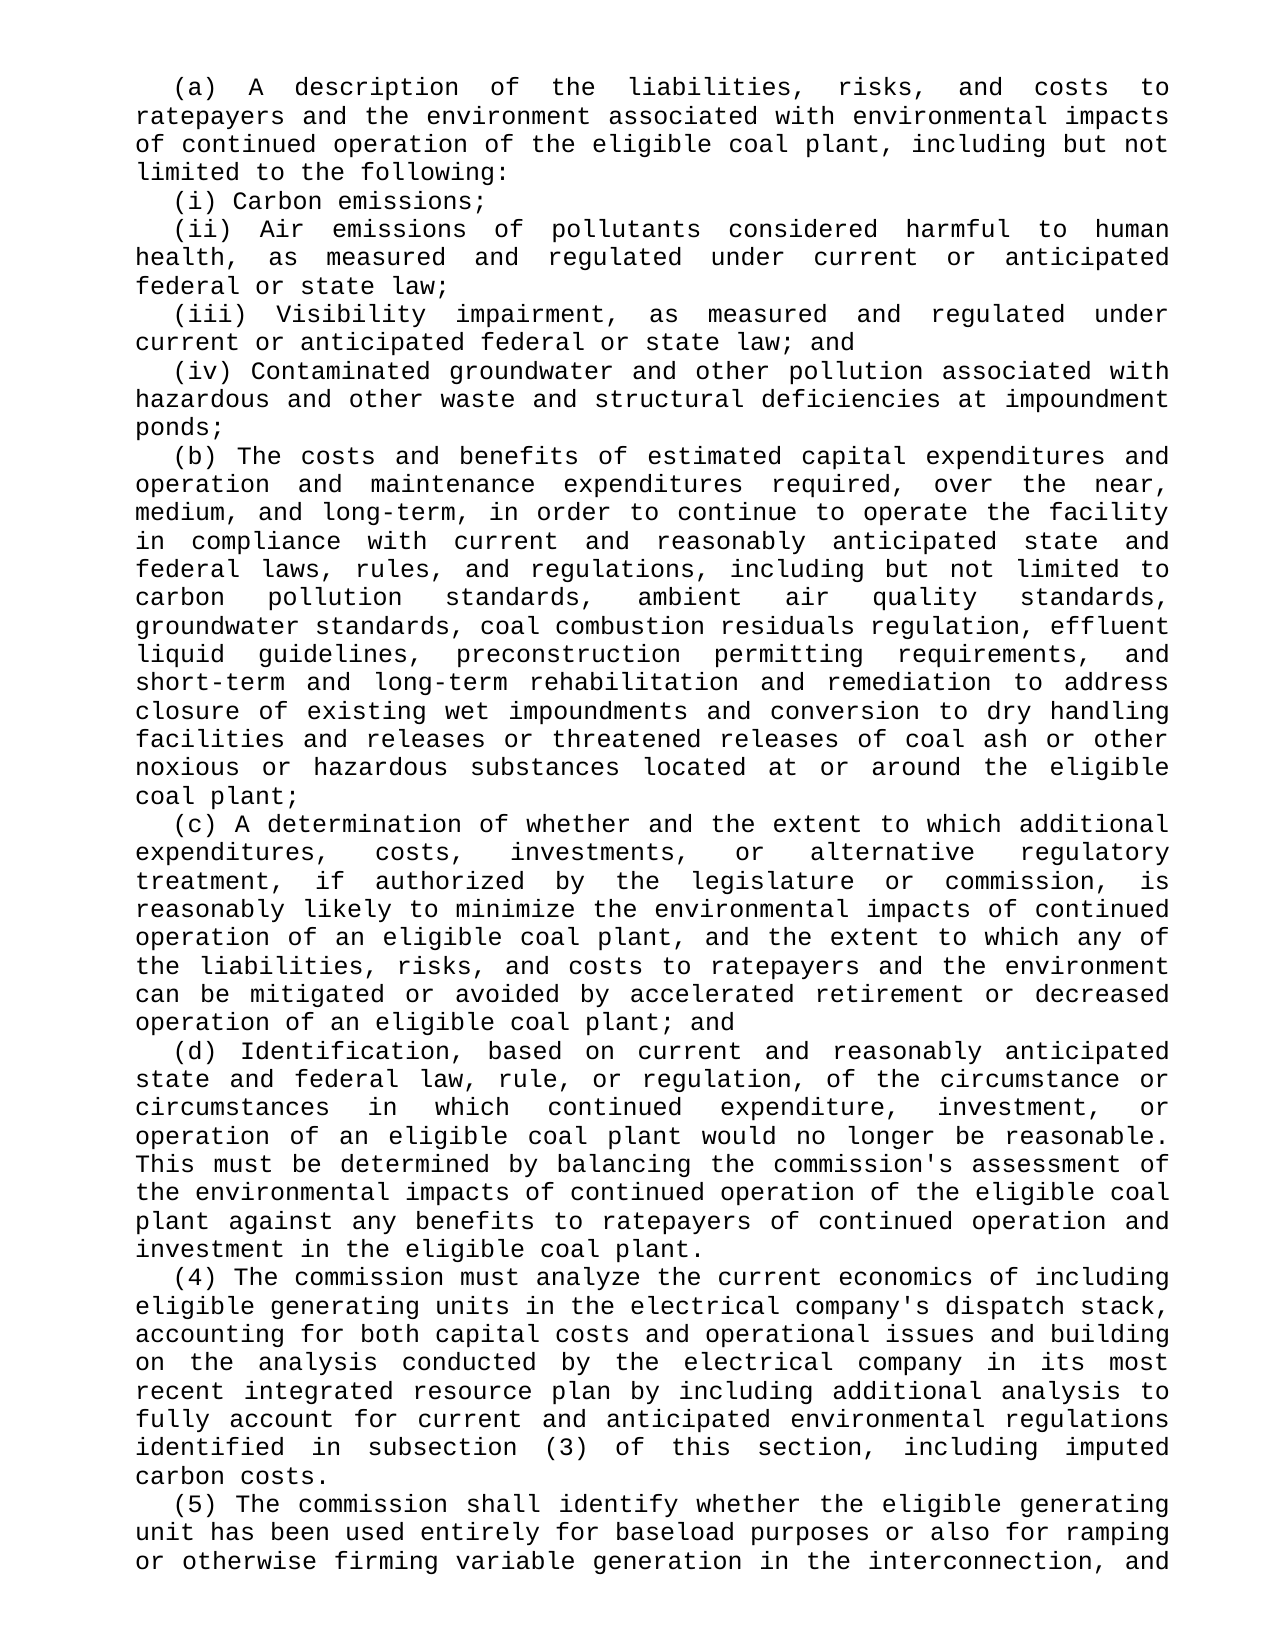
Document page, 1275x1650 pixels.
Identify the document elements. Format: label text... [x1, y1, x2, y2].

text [135, 1492, 1170, 1577]
text (4) The commission must analyze the current economics of including eligible generating units in the electrical company's dispatch stack, accounting for both capital costs and operational issues and building on the analysis conducted by the electrical company in its most recent integrated resource plan by including additional analysis to fully account for current and anticipated environmental regulations identified in subsection (3) of this section, including imputed carbon costs. [135, 1265, 1170, 1492]
text (iii) Visibility impairment, as measured and regulated under current or anticipated federal or state law; and [135, 302, 1170, 358]
text (i) Carbon emissions; [135, 188, 1170, 217]
text (iv) Contaminated groundwater and other pollution associated with hazardous and other waste and structural deficiencies at impoundment ponds; [135, 358, 1170, 443]
text (b) The costs and benefits of estimated capital expenditures and operation and maintenance expenditures required, over the near, medium, and long-term, in order to continue to operate the facility in compliance with current and reasonably anticipated state and federal laws, rules, and regulations, including but not limited to carbon pollution standards, ambient air quality standards, groundwater standards, coal combustion residuals regulation, effluent liquid guidelines, preconstruction permitting requirements, and short-term and long-term rehabilitation and remediation to address closure of existing wet impoundments and conversion to dry handling facilities and releases or threatened releases of coal ash or other noxious or hazardous substances located at or around the eligible coal plant; [135, 443, 1170, 812]
text (ii) Air emissions of pollutants considered harmful to human health, as measured and regulated under current or anticipated federal or state law; [135, 217, 1170, 302]
text (a) A description of the liabilities, risks, and costs to ratepayers and the environment associated with environmental impacts of continued operation of the eligible coal plant, including but not limited to the following: [135, 75, 1170, 188]
text (c) A determination of whether and the extent to which additional expenditures, costs, investments, or alternative regulatory treatment, if authorized by the legislature or commission, is reasonably likely to minimize the environmental impacts of continued operation of an eligible coal plant, and the extent to which any of the liabilities, risks, and costs to ratepayers and the environment can be mitigated or avoided by accelerated retirement or decreased operation of an eligible coal plant; and [135, 812, 1170, 1038]
text (d) Identification, based on current and reasonably anticipated state and federal law, rule, or regulation, of the circumstance or circumstances in which continued expenditure, investment, or operation of an eligible coal plant would no longer be reasonable. This must be determined by balancing the commission's assessment of the environmental impacts of continued operation of the eligible coal plant against any benefits to ratepayers of continued operation and investment in the eligible coal plant. [135, 1038, 1170, 1265]
